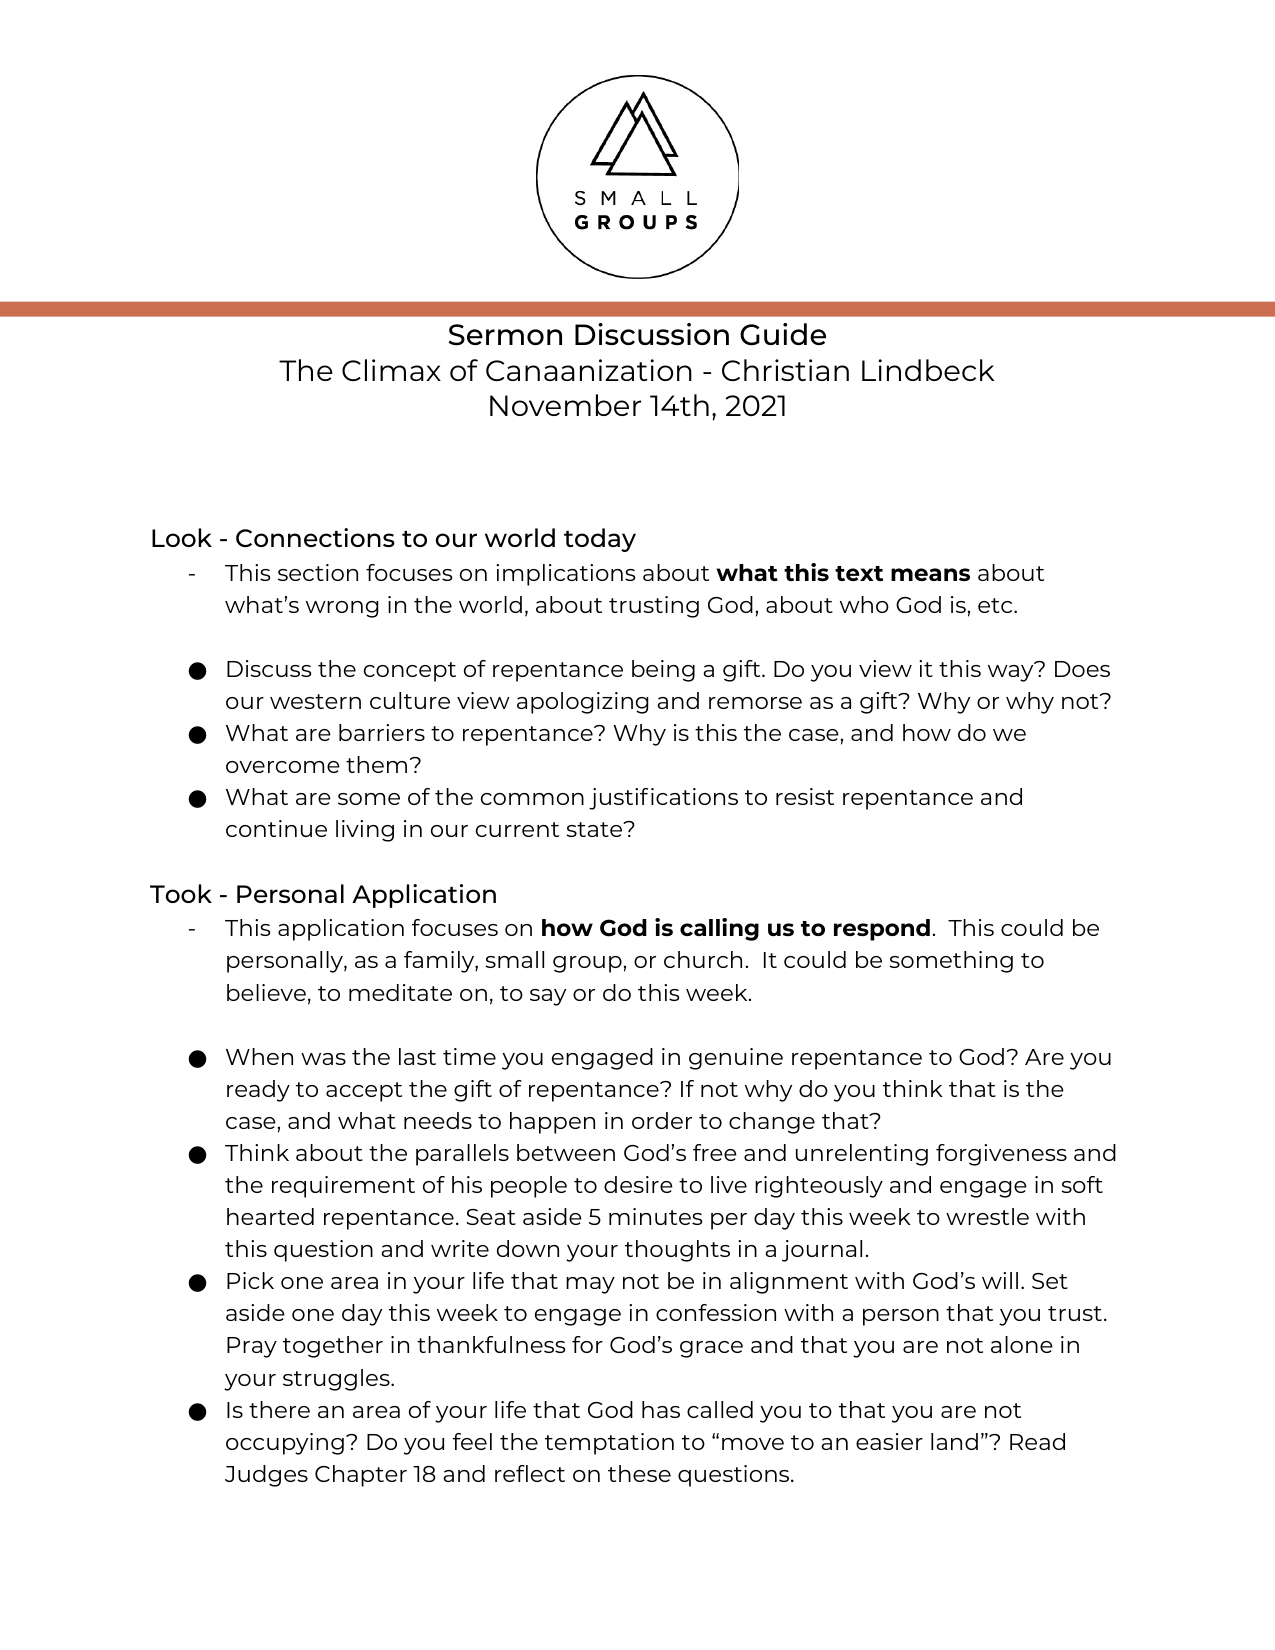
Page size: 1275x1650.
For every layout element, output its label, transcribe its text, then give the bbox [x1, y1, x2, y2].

list Pick one area in your life that may not be in alignment with God’s will. Set aside one day this week to engage in confession with a person that you trust. Pray together in thankfulness for God’s grace and that you are not alone in your struggles. [187, 1267, 1125, 1392]
text Took - Personal Application [150, 879, 1125, 910]
picture [536, 75, 739, 279]
list Is there an area of your life that God has called you to that you are not occupying? Do you feel the temptation to “move to an easier land”? Read Judges Chapter 18 and reflect on these questions. [187, 1396, 1125, 1488]
list Think about the parallels between God’s free and unrelenting forgiveness and the requirement of his people to desire to live righteously and engage in soft hearted repentance. Seat aside 5 minutes per day this week to wrestle with this question and write down your thoughts in a journal. [187, 1139, 1125, 1263]
text Look - Connections to our world today [150, 524, 1125, 554]
list This application focuses on how God is calling us to respond. This could be personally, as a family, small group, or church. It could be something to believe, to meditate on, to say or do this week. [187, 914, 1125, 1007]
list Discuss the concept of repentance being a gift. Do you view it this way? Does our western culture view apologizing and remorse as a gift? Why or why not? [187, 655, 1125, 715]
list What are barriers to repentance? Why is this the case, and how do we overcome them? [187, 719, 1125, 779]
list This section focuses on implications about what this text means about what’s wrong in the world, about trusting God, about who God is, etc. [187, 559, 1125, 619]
list What are some of the common justifications to resist repentance and continue living in our current state? [187, 783, 1125, 843]
list When was the last time you engaged in genuine repentance to God? Are you ready to accept the gift of repentance? If not why do you think that is the case, and what needs to happen in order to change that? [187, 1043, 1125, 1135]
